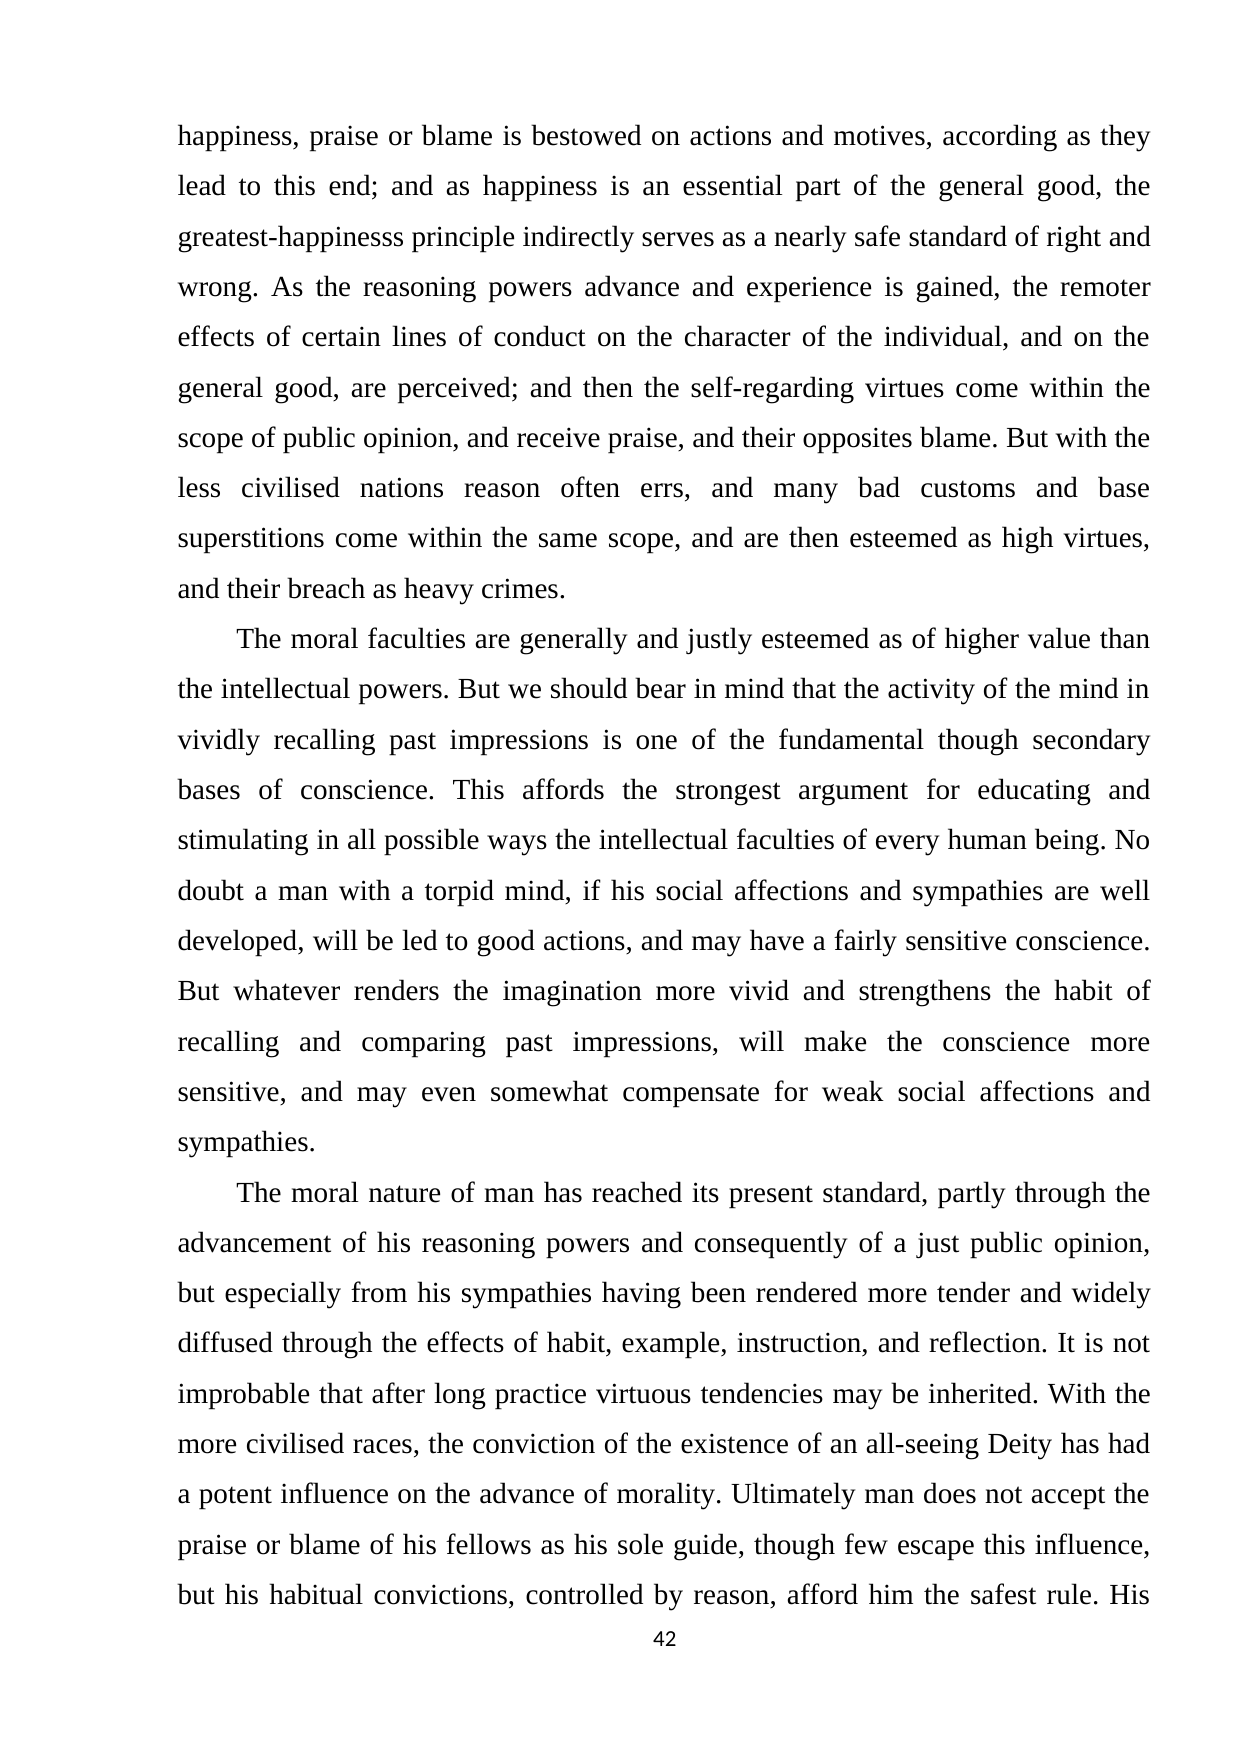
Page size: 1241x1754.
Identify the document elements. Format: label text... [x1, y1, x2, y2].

text The moral faculties are generally and justly esteemed as of higher value than the intellectual powers. But we should bear in mind that the activity of the mind in vividly recalling past impressions is one of the fundamental though secondary bases of conscience. This affords the strongest argument for educating and stimulating in all possible ways the intellectual faculties of every human being. No doubt a man with a torpid mind, if his social affections and sympathies are well developed, will be led to good actions, and may have a fairly sensitive conscience. But whatever renders the imagination more vivid and strengthens the habit of recalling and comparing past impressions, will make the conscience more sensitive, and may even somewhat compensate for weak social affections and sympathies. [177, 621, 1152, 1158]
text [177, 118, 1152, 604]
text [177, 1175, 1152, 1611]
